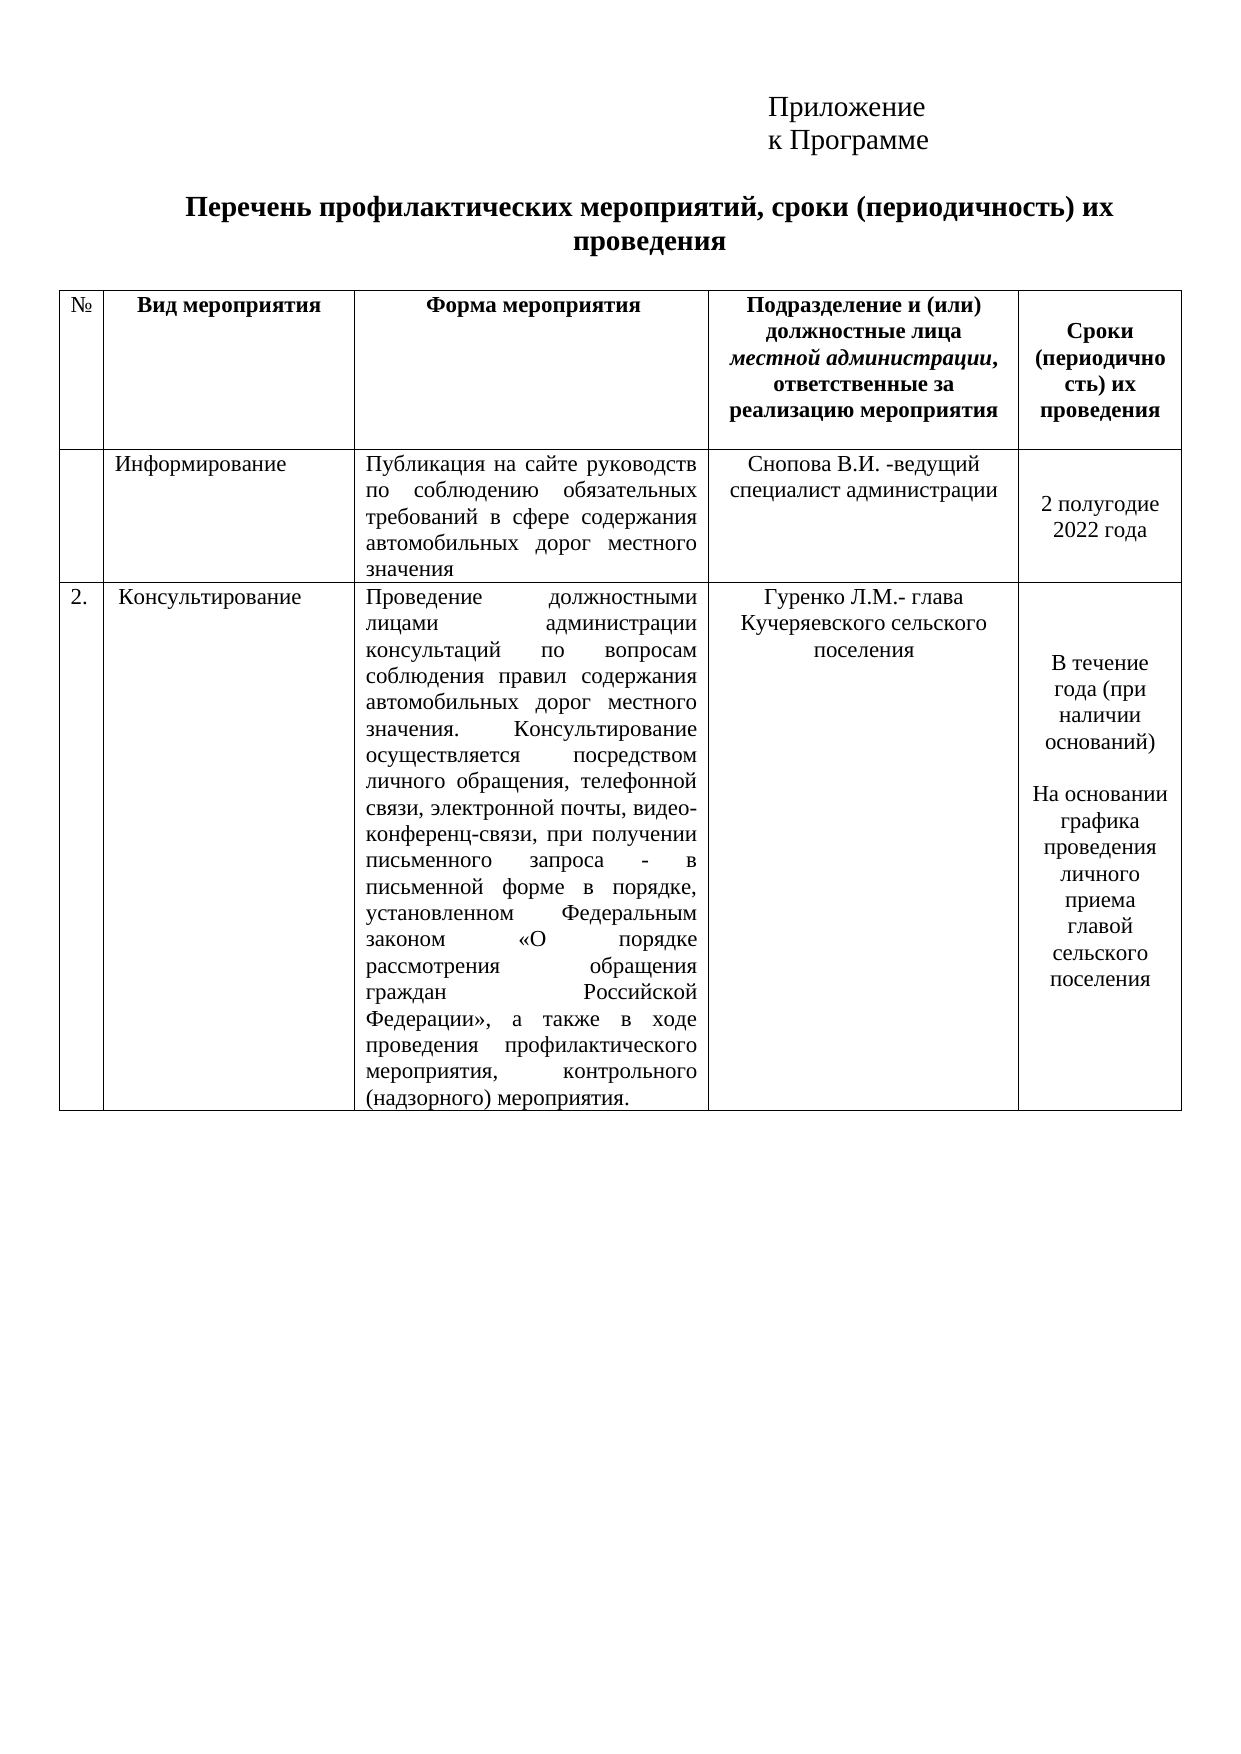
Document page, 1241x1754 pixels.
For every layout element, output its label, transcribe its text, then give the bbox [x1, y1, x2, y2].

table_cell Гуренко Л.М.- глава Кучеряевского сельского поселения [709, 583, 1018, 1110]
table_header Вид мероприятия [104, 291, 354, 449]
table_cell Снопова В.И. -ведущий специалист администрации [709, 450, 1018, 582]
table_cell Публикация на сайте руководств по соблюдению обязательных требований в сфере содержания автомобильных дорог местного значения [355, 450, 708, 582]
text Приложение [768, 89, 1181, 122]
table_header Сроки (периодичность) их проведения [1019, 291, 1181, 449]
table_header Подразделение и (или) должностные лица местной администрации, ответственные за реализацию мероприятия [709, 291, 1018, 449]
table_header № [60, 291, 103, 449]
table_cell Консультирование [104, 583, 354, 1110]
table_header Форма мероприятия [355, 291, 708, 449]
table_cell Проведение должностными лицами администрации консультаций по вопросам соблюдения правил содержания автомобильных дорог местного значения. Консультирование осуществляется посредством личного обращения, телефонной связи, электронной почты, видео-конференц-связи, при получении письменного запроса - в письменной форме в порядке, установленном Федеральным законом «О порядке рассмотрения обращения граждан Российской Федерации», а также в ходе проведения профилактического мероприятия, контрольного (надзорного) мероприятия. [355, 583, 708, 1110]
table_cell Информирование [104, 450, 354, 582]
table_cell В течение года (при наличии оснований) На основании графика проведения личного приема главой сельского поселения [1019, 583, 1181, 1110]
table_cell [60, 450, 103, 582]
table_cell 2. [60, 583, 103, 1110]
text к Программе [768, 122, 1181, 156]
text Перечень профилактических мероприятий, сроки (периодичность) их проведения [118, 189, 1181, 256]
table_cell 2 полугодие 2022 года [1019, 450, 1181, 582]
